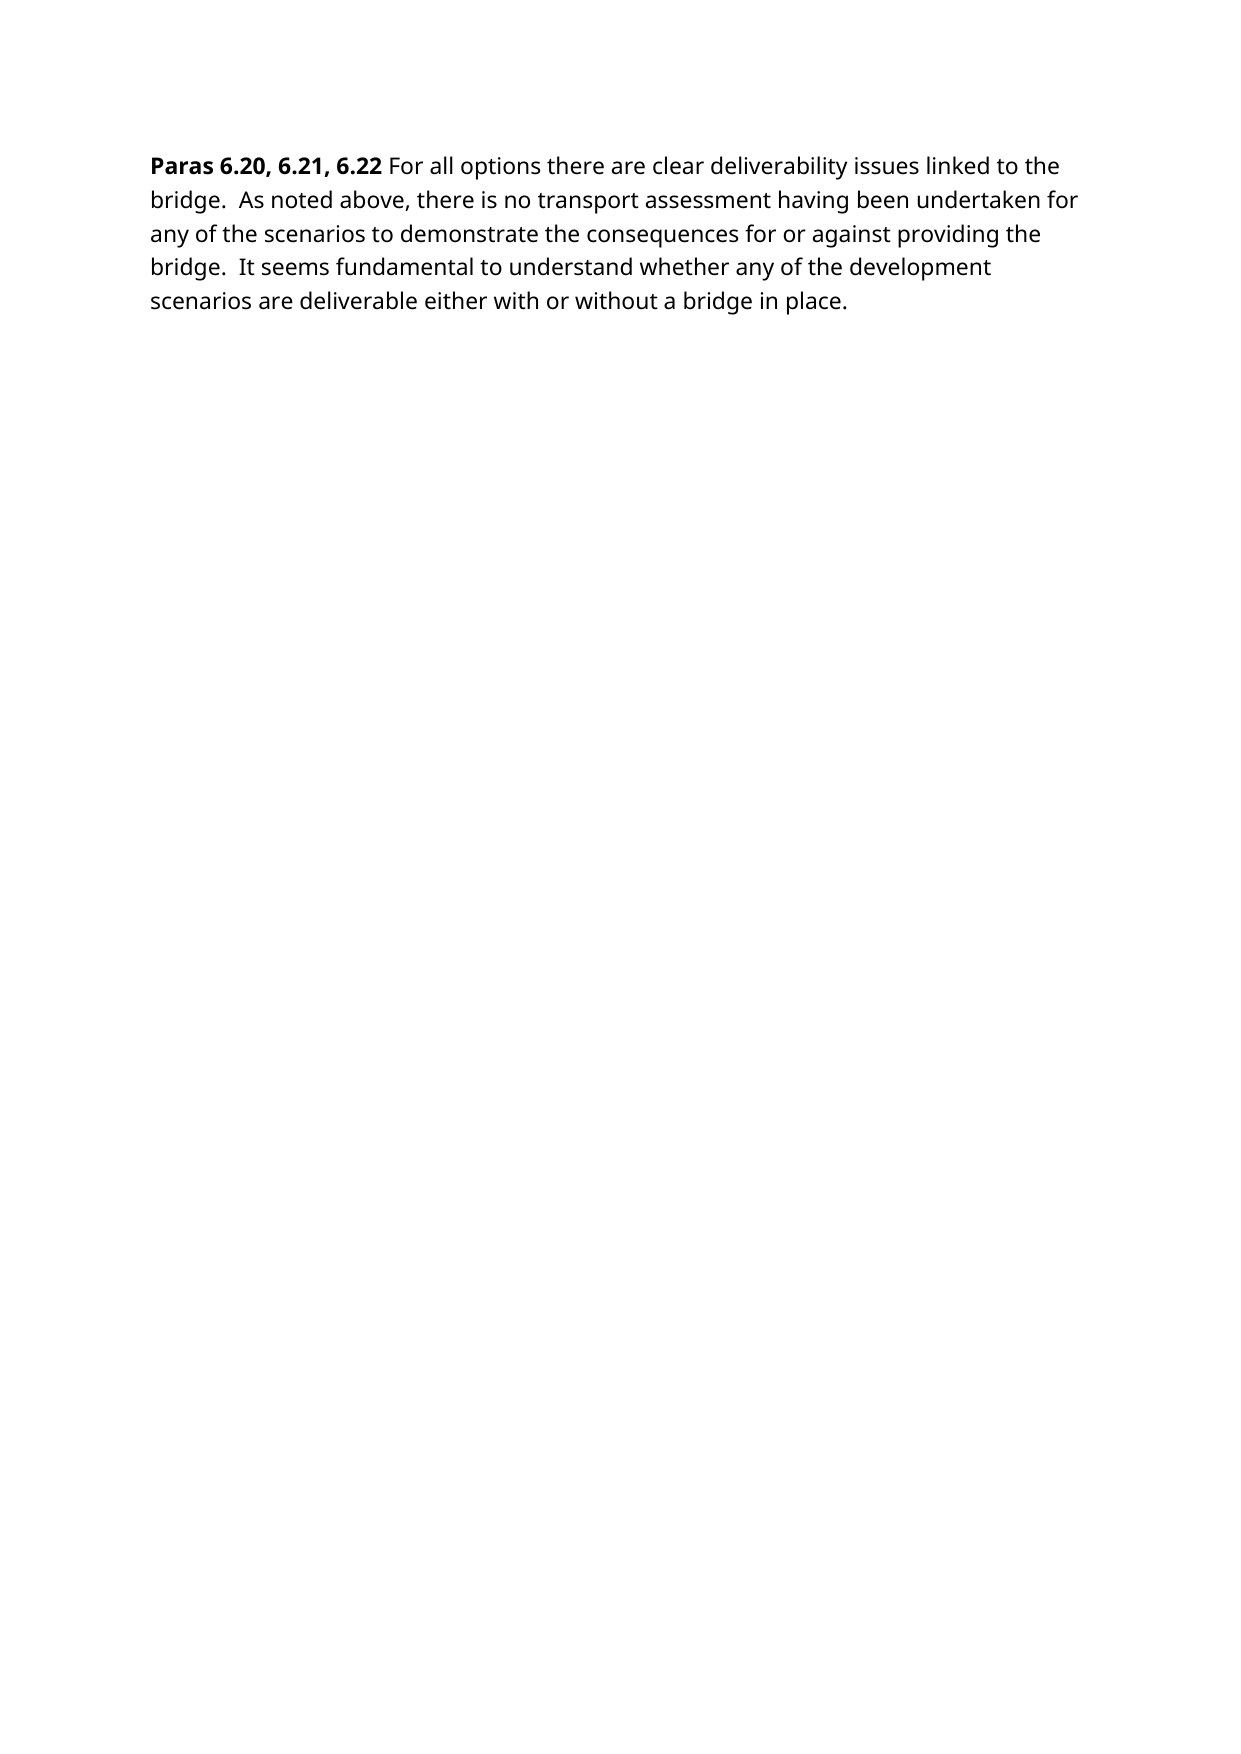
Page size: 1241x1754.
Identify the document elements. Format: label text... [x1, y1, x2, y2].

text Paras 6.20, 6.21, 6.22 For all options there are clear deliverability issues linked to the bridge. As noted above, there is no transport assessment having been undertaken for any of the scenarios to demonstrate the consequences for or against providing the bridge. It seems fundamental to understand whether any of the development scenarios are deliverable either with or without a bridge in place. [150, 150, 1090, 316]
